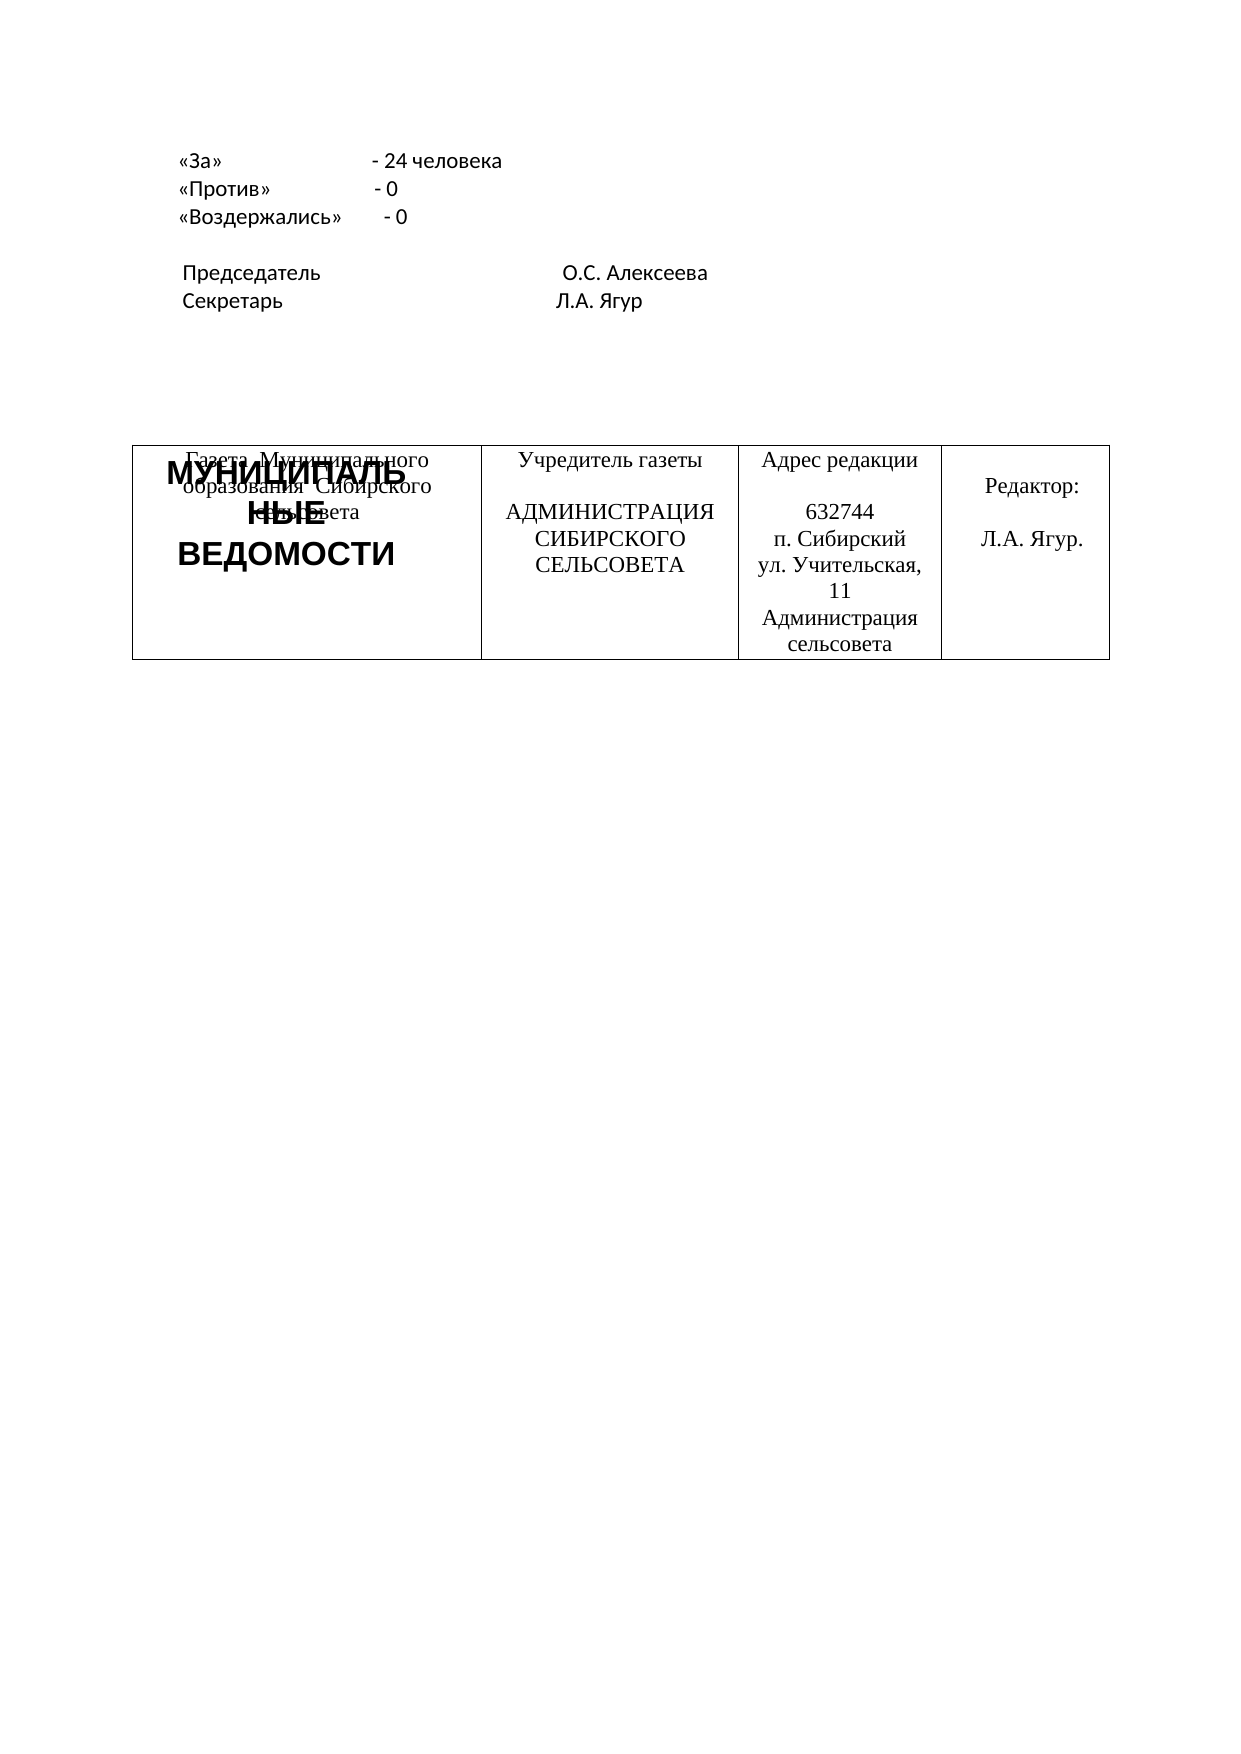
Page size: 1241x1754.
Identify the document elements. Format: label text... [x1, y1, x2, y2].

table_header Адрес редакции 632744 п. Сибирский ул. Учительская, 11 Администрация сельсовета [739, 446, 941, 659]
text «Воздержались» - 0 [177, 202, 1152, 230]
table_header Учредитель газеты АДМИНИСТРАЦИЯ СИБИРСКОГО СЕЛЬСОВЕТА [482, 446, 738, 659]
table_header Газета Муниципального образования Сибирского сельсовета [133, 446, 481, 659]
text «За» - 24 человека [177, 146, 1152, 174]
text Председатель О.С. Алексеева [177, 258, 1152, 286]
text Секретарь Л.А. Ягур [177, 286, 1152, 314]
text «Против» - 0 [177, 174, 1152, 202]
table_header Редактор: Л.А. Ягур. [942, 446, 1109, 659]
